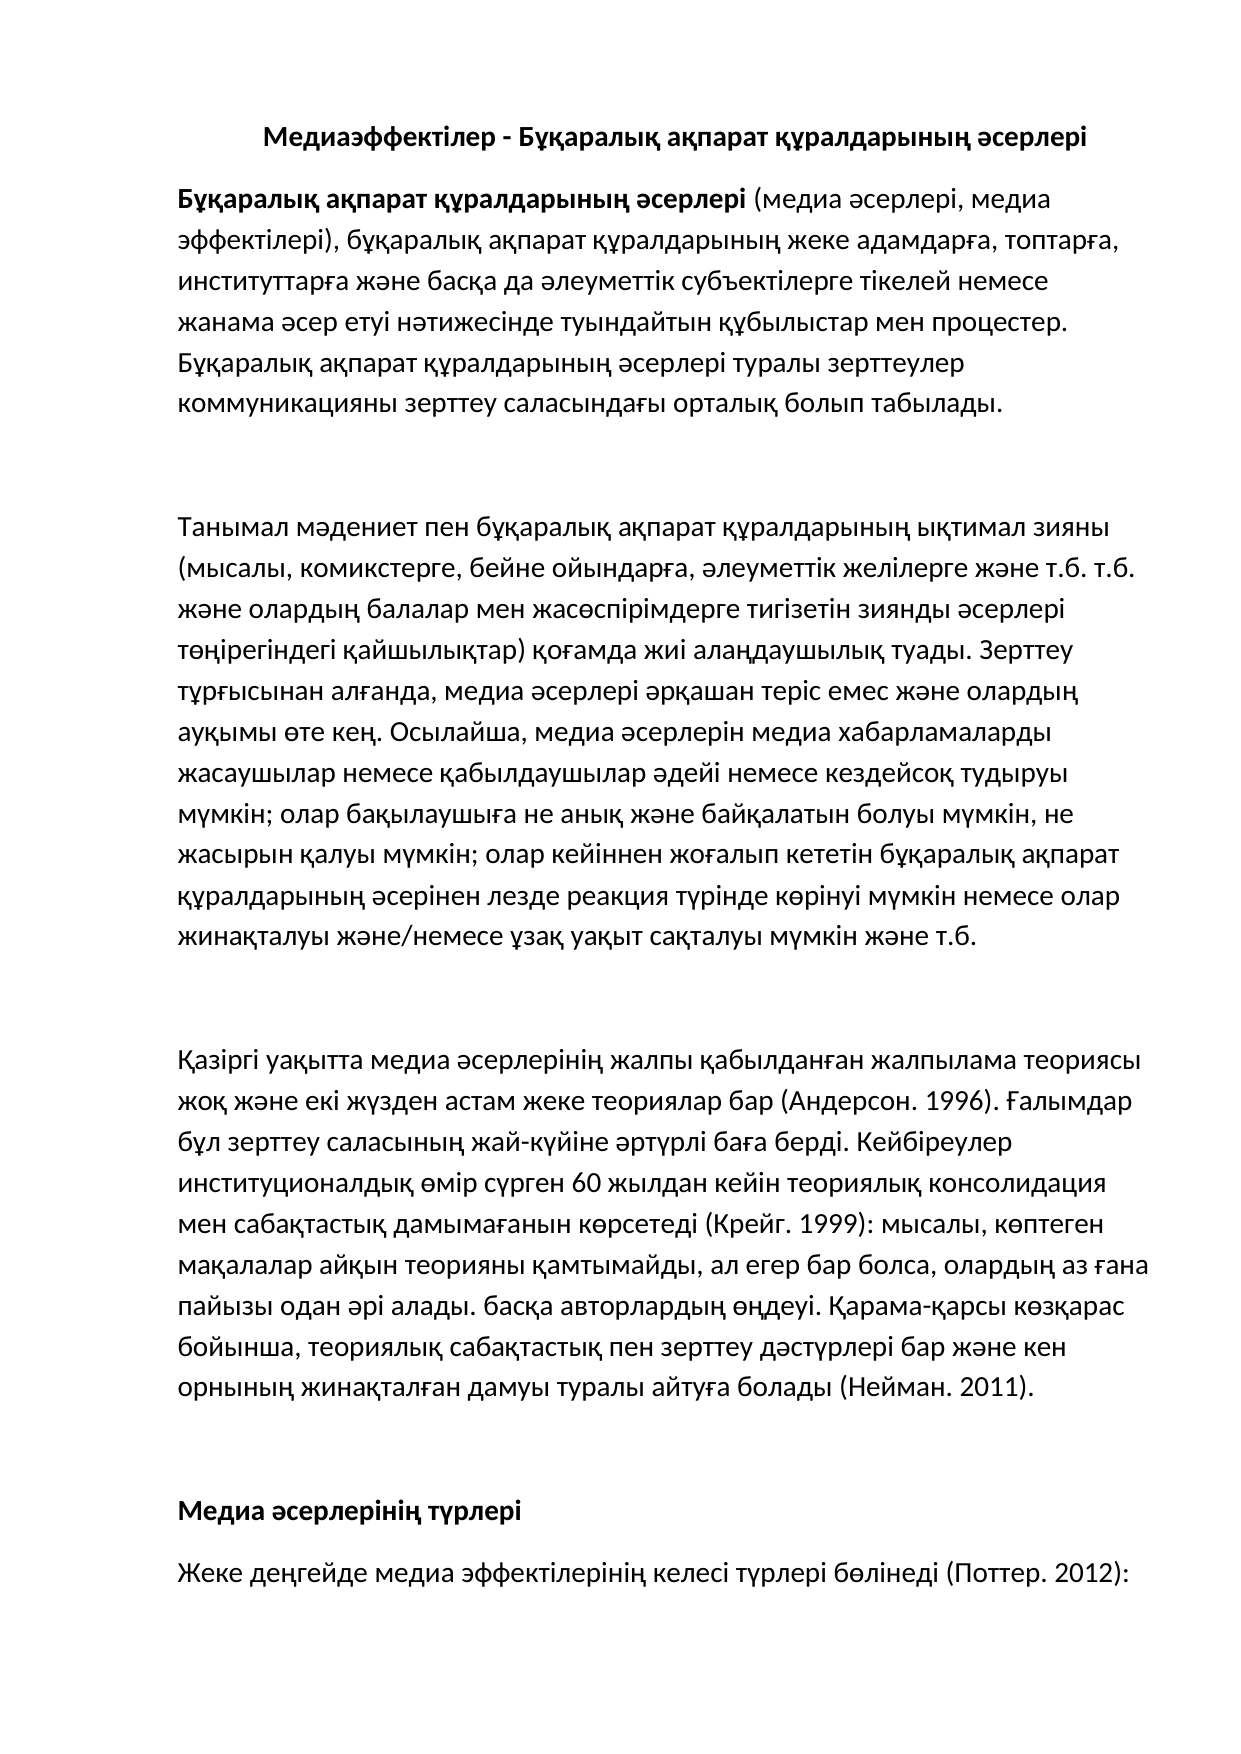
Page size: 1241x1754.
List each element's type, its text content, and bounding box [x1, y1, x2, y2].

text Бұқаралық ақпарат құралдарының әсерлері (медиа әсерлері, медиа эффектілері), бұқаралық ақпарат құралдарының жеке адамдарға, топтарға, институттарға және басқа да әлеуметтік субъектілерге тікелей немесе жанама әсер етуі нәтижесінде туындайтын құбылыстар мен процестер. Бұқаралық ақпарат құралдарының әсерлері туралы зерттеулер коммуникацияны зерттеу саласындағы орталық болып табылады. [177, 180, 1152, 420]
text Медиаэффектілер - Бұқаралық ақпарат құралдарының әсерлері [177, 118, 1152, 154]
text Жеке деңгейде медиа эффектілерінің келесі түрлері бөлінеді (Поттер. 2012): [177, 1554, 1152, 1589]
text Танымал мәдениет пен бұқаралық ақпарат құралдарының ықтимал зияны (мысалы, комикстерге, бейне ойындарға, әлеуметтік желілерге және т.б. т.б. және олардың балалар мен жасөспірімдерге тигізетін зиянды әсерлері төңірегіндегі қайшылықтар) қоғамда жиі алаңдаушылық туады. Зерттеу тұрғысынан алғанда, медиа әсерлері әрқашан теріс емес және олардың ауқымы өте кең. Осылайша, медиа әсерлерін медиа хабарламаларды жасаушылар немесе қабылдаушылар әдейі немесе кездейсоқ тудыруы мүмкін; олар бақылаушыға не анық және байқалатын болуы мүмкін, не жасырын қалуы мүмкін; олар кейіннен жоғалып кететін бұқаралық ақпарат құралдарының әсерінен лезде реакция түрінде көрінуі мүмкін немесе олар жинақталуы және/немесе ұзақ уақыт сақталуы мүмкін және т.б. [177, 508, 1152, 953]
text Қазіргі уақытта медиа әсерлерінің жалпы қабылданған жалпылама теориясы жоқ және екі жүзден астам жеке теориялар бар (Андерсон. 1996). Ғалымдар бұл зерттеу саласының жай-күйіне әртүрлі баға берді. Кейбіреулер институционалдық өмір сүрген 60 жылдан кейін теориялық консолидация мен сабақтастық дамымағанын көрсетеді (Крейг. 1999): мысалы, көптеген мақалалар айқын теорияны қамтымайды, ал егер бар болса, олардың аз ғана пайызы одан әрі алады. басқа авторлардың өңдеуі. Қарама-қарсы көзқарас бойынша, теориялық сабақтастық пен зерттеу дәстүрлері бар және кен орнының жинақталған дамуы туралы айтуға болады (Нейман. 2011). [177, 1041, 1152, 1404]
text Медиа әсерлерінің түрлері [177, 1492, 1152, 1528]
